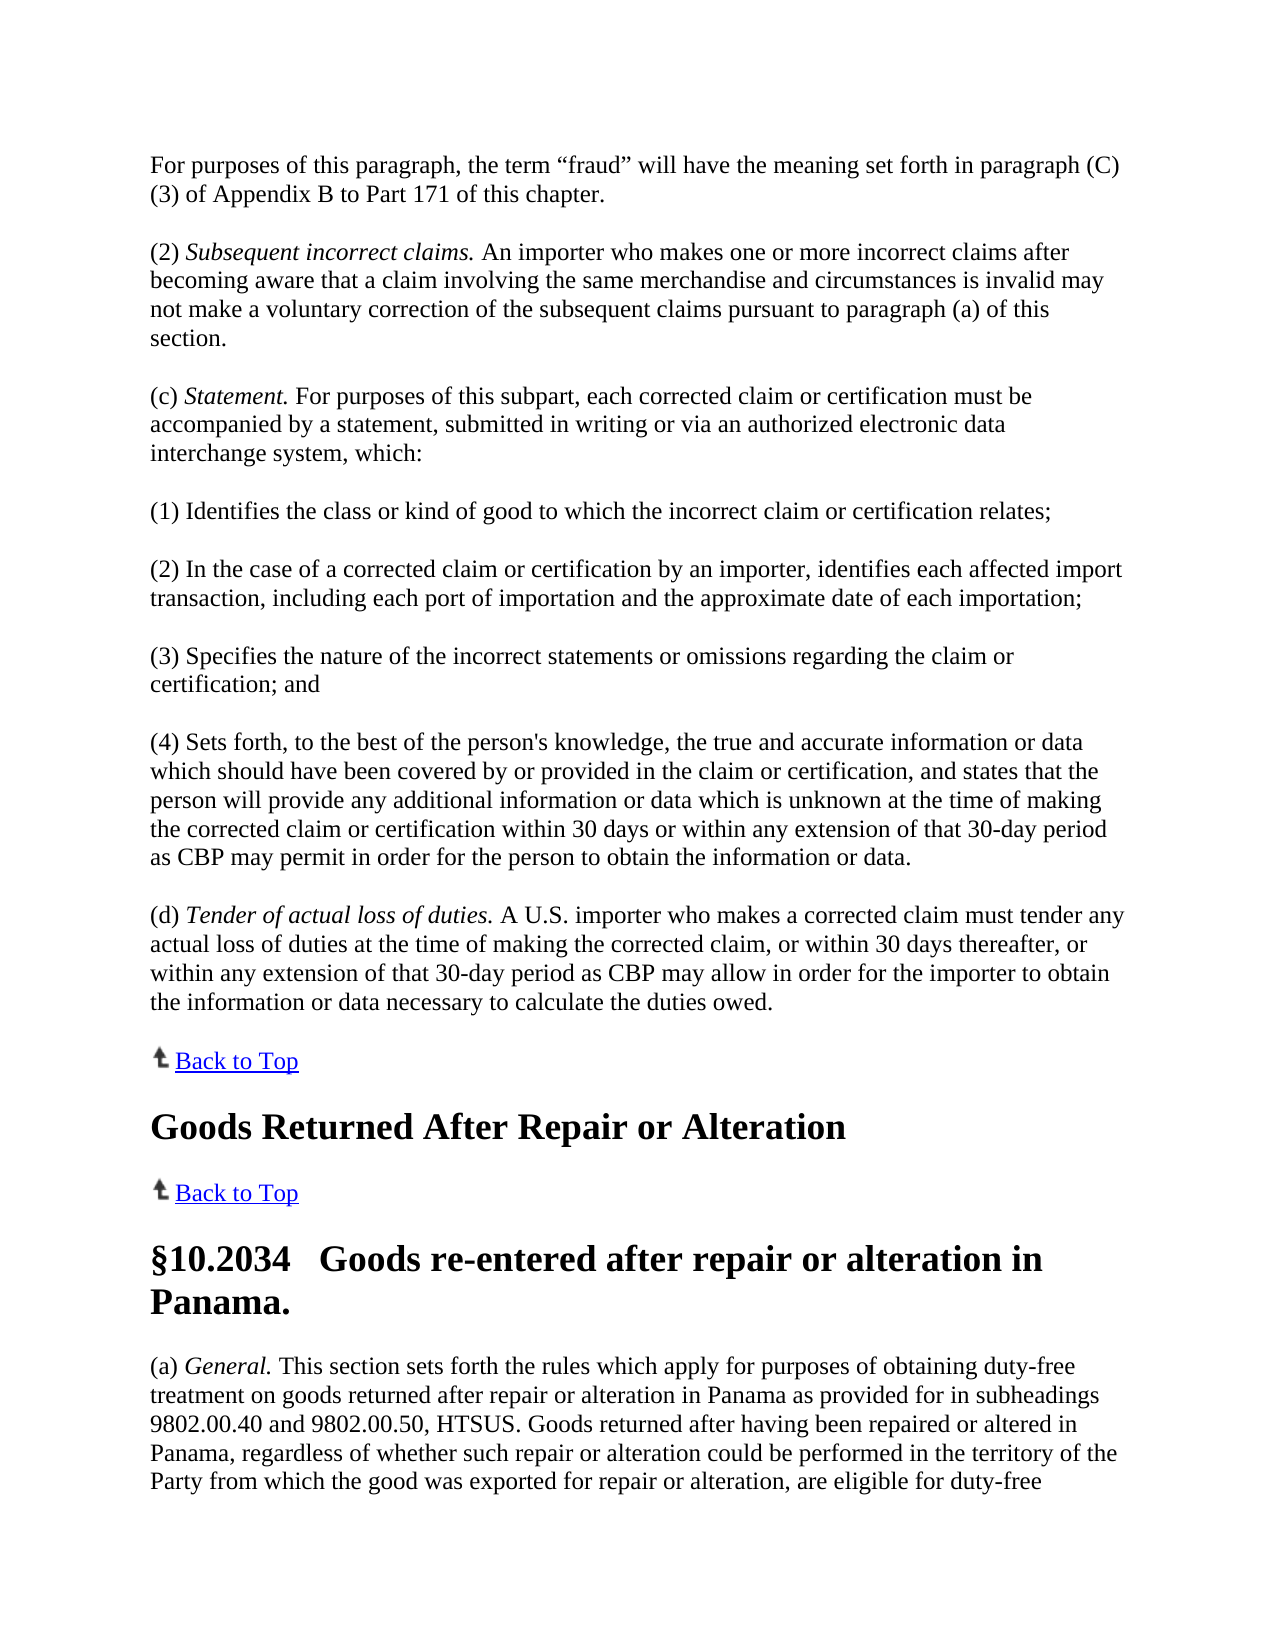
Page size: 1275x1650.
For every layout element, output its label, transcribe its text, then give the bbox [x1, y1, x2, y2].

text (c) Statement. For purposes of this subpart, each corrected claim or certification must be accompanied by a statement, submitted in writing or via an authorized electronic data interchange system, which: [150, 381, 1125, 467]
picture [150, 1044, 175, 1070]
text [150, 150, 1125, 207]
text (4) Sets forth, to the best of the person's knowledge, the true and accurate information or data which should have been covered by or provided in the claim or certification, and states that the person will provide any additional information or data which is unknown at the time of making the corrected claim or certification within 30 days or within any extension of that 30-day period as CBP may permit in order for the person to obtain the information or data. [150, 727, 1125, 871]
subtitle Goods Returned After Repair or Alteration [150, 1104, 1125, 1147]
text Back to Top [150, 1176, 1125, 1207]
subtitle §10.2034 Goods re-entered after repair or alteration in Panama. [150, 1236, 1125, 1322]
text (2) In the case of a corrected claim or certification by an importer, identifies each affected import transaction, including each port of importation and the approximate date of each importation; [150, 554, 1125, 612]
text (d) Tender of actual loss of duties. A U.S. importer who makes a corrected claim must tender any actual loss of duties at the time of making the corrected claim, or within 30 days thereafter, or within any extension of that 30-day period as CBP may allow in order for the importer to obtain the information or data necessary to calculate the duties owed. [150, 900, 1125, 1015]
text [150, 1351, 1125, 1495]
text (3) Specifies the nature of the incorrect statements or omissions regarding the claim or certification; and [150, 641, 1125, 698]
text (1) Identifies the class or kind of good to which the incorrect claim or certification relates; [150, 496, 1125, 525]
text (2) Subsequent incorrect claims. An importer who makes one or more incorrect claims after becoming aware that a claim involving the same merchandise and circumstances is invalid may not make a voluntary correction of the subsequent claims pursuant to paragraph (a) of this section. [150, 237, 1125, 352]
picture [150, 1176, 175, 1202]
text Back to Top [150, 1044, 1125, 1075]
